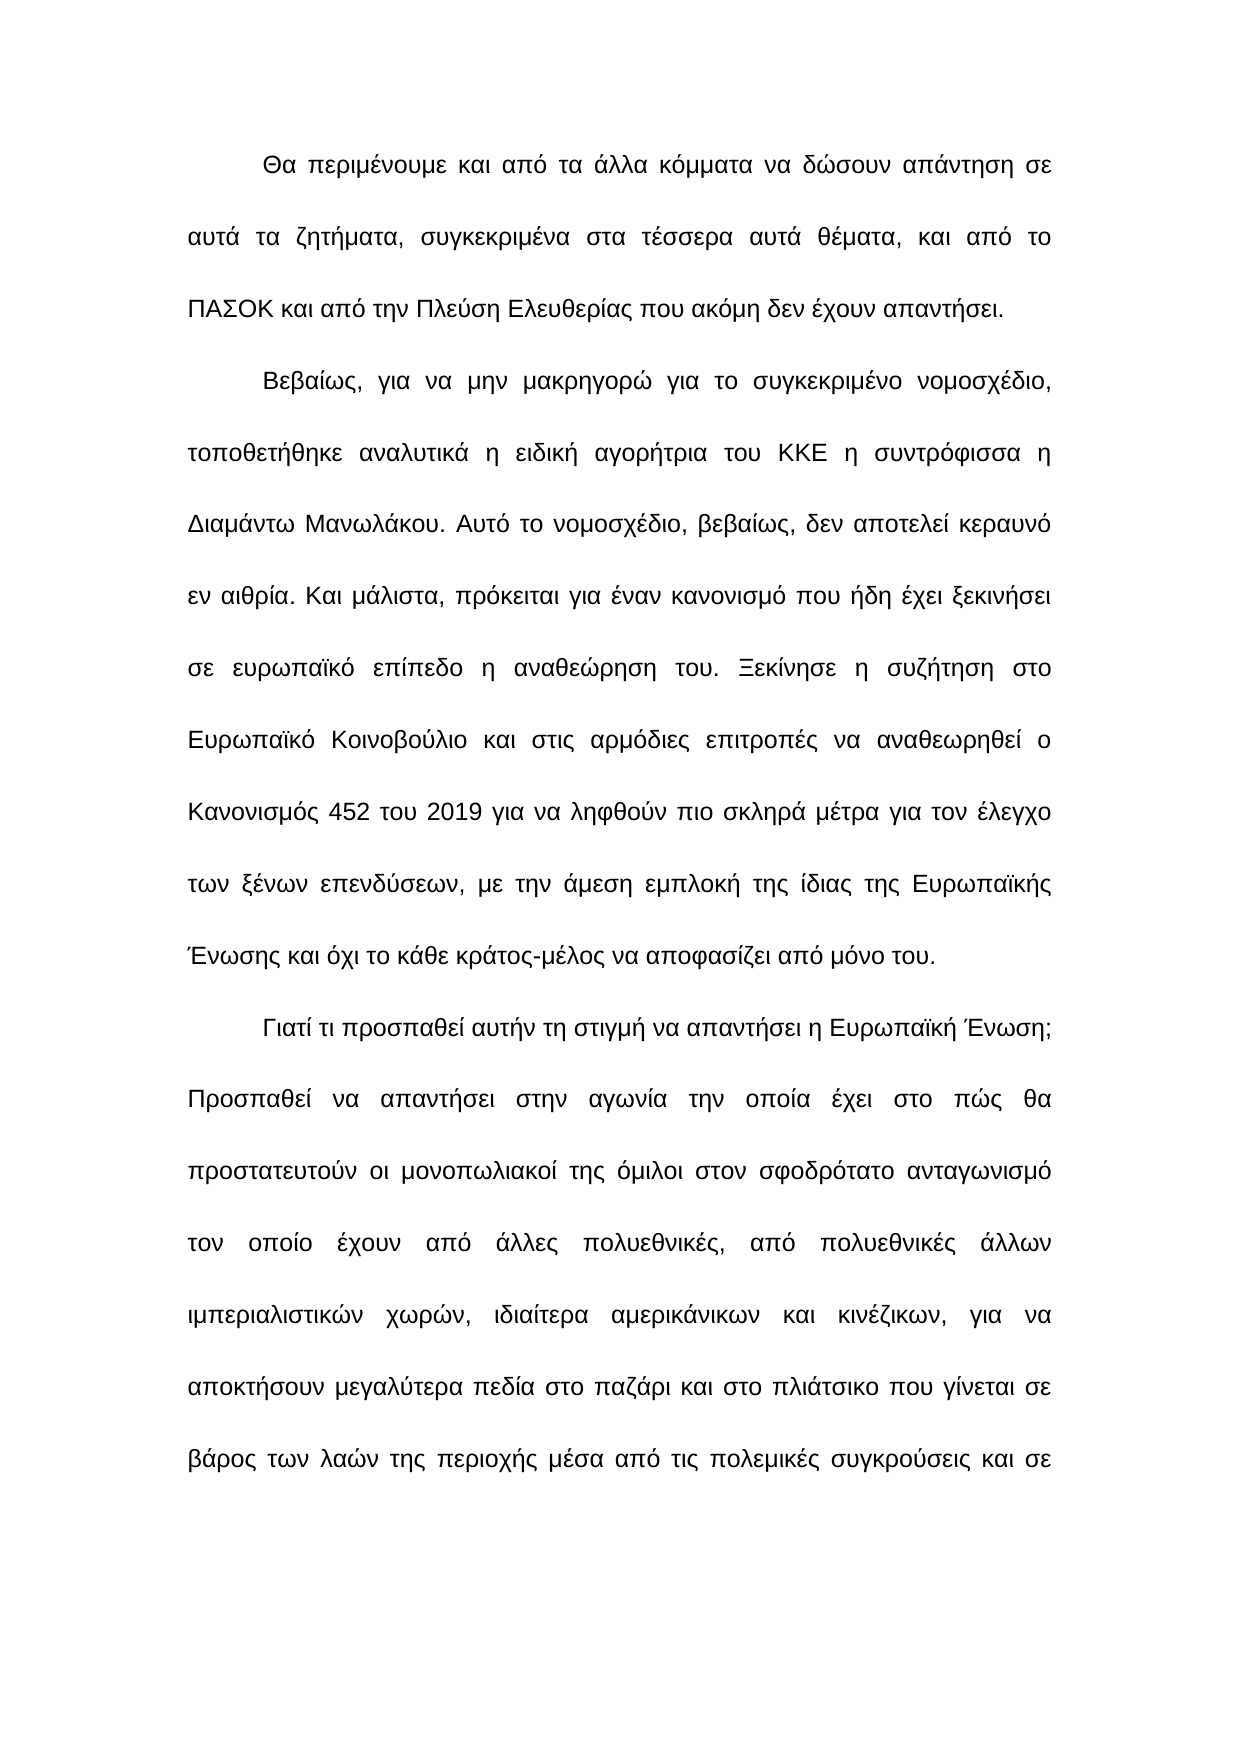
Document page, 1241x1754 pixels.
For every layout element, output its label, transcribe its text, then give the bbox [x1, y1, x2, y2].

text Βεβαίως, για να μην μακρηγορώ για το συγκεκριμένο νομοσχέδιο, τοποθετήθηκε αναλυτικά η ειδική αγορήτρια του ΚΚΕ η συντρόφισσα η Διαμάντω Μανωλάκου. Αυτό το νομοσχέδιο, βεβαίως, δεν αποτελεί κεραυνό εν αιθρία. Και μάλιστα, πρόκειται για έναν κανονισμό που ήδη έχει ξεκινήσει σε ευρωπαϊκό επίπεδο η αναθεώρηση του. Ξεκίνησε η συζήτηση στο Ευρωπαϊκό Κοινοβούλιο και στις αρμόδιες επιτροπές να αναθεωρηθεί ο Κανονισμός 452 του 2019 για να ληφθούν πιο σκληρά μέτρα για τον έλεγχο των ξένων επενδύσεων, με την άμεση εμπλοκή της ίδιας της Ευρωπαϊκής Ένωσης και όχι το κάθε κράτος-μέλος να αποφασίζει από μόνο του. [187, 366, 1053, 969]
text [187, 1012, 1053, 1472]
text Θα περιμένουμε και από τα άλλα κόμματα να δώσουν απάντηση σε αυτά τα ζητήματα, συγκεκριμένα στα τέσσερα αυτά θέματα, και από το ΠΑΣΟΚ και από την Πλεύση Ελευθερίας που ακόμη δεν έχουν απαντήσει. [187, 150, 1053, 322]
